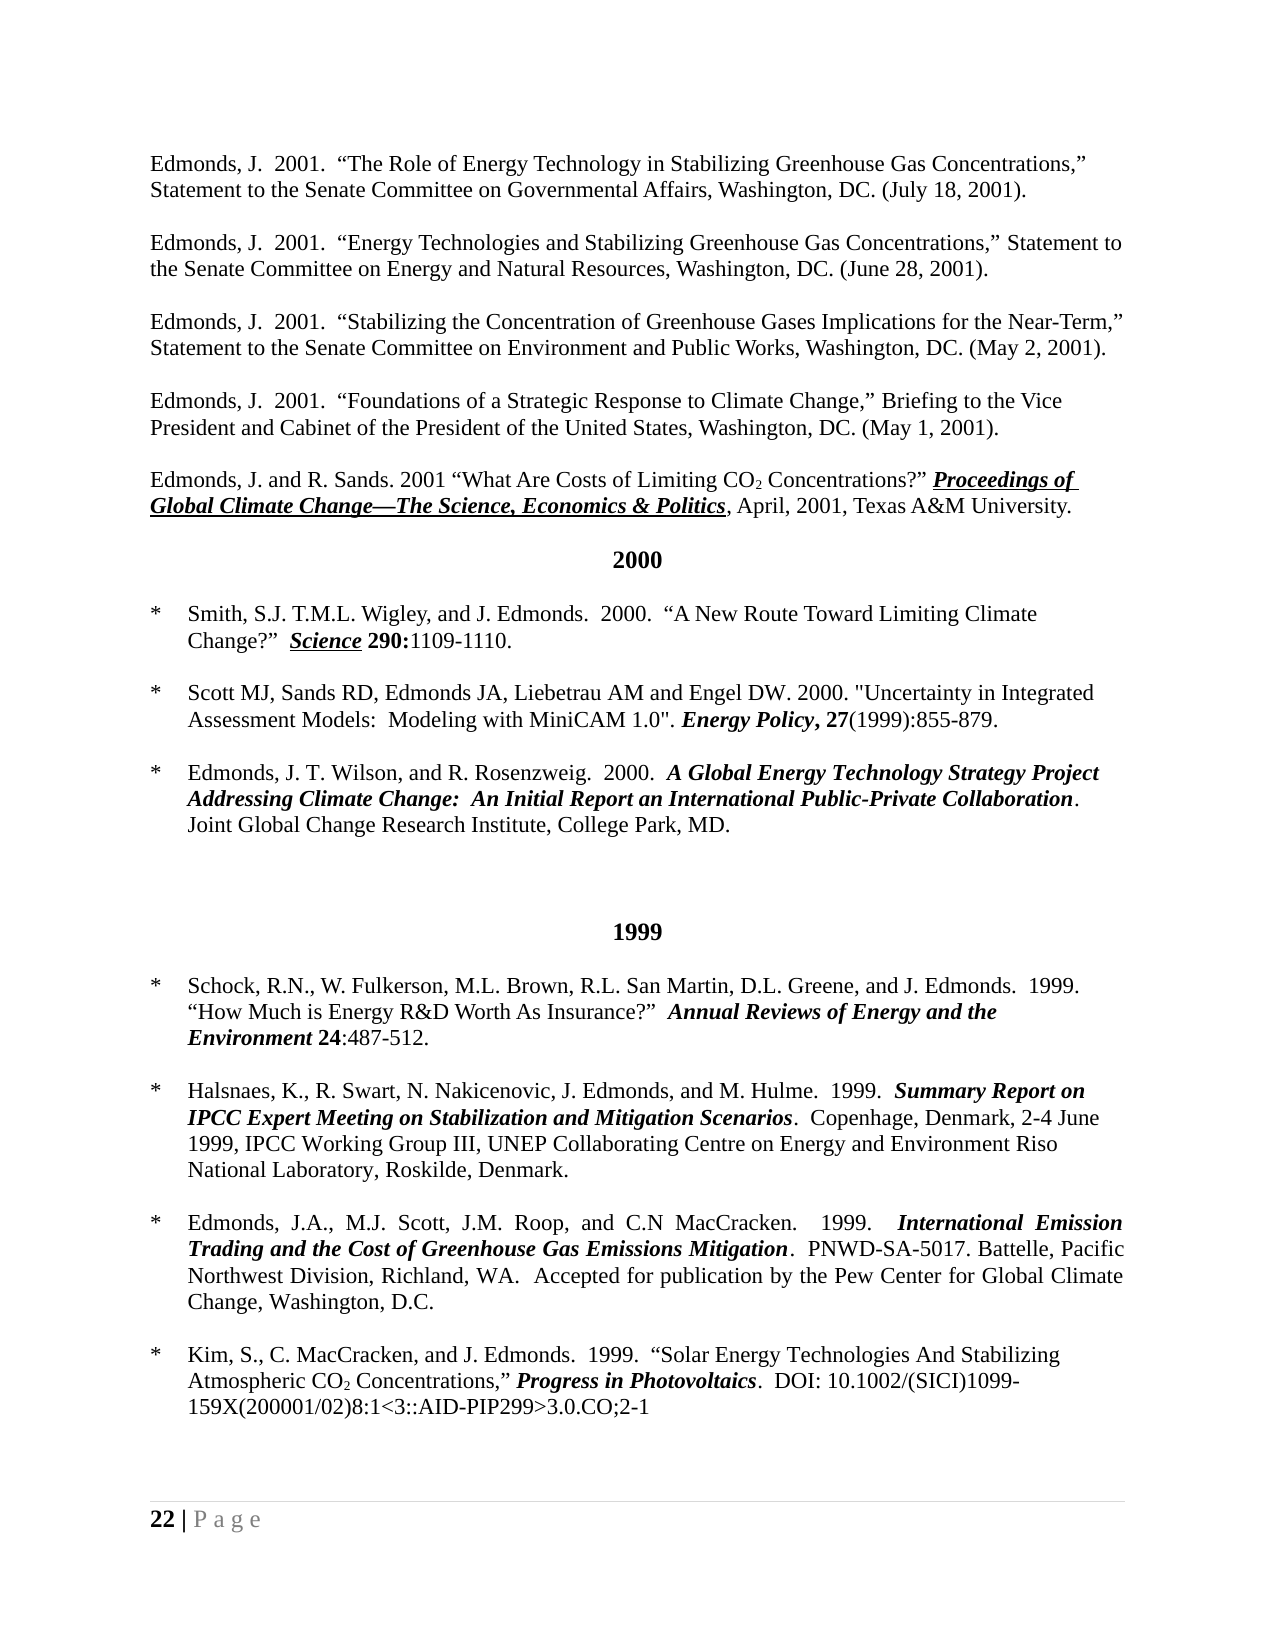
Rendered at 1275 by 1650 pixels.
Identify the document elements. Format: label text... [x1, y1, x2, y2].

text * , J. T. Wilson, and R. Rosenzweig. 2000. A Global Energy Technology Strategy Project Addressing Climate Change: An Initial Report an International Public-Private Collaboration. Joint Global Change Research Institute, [150, 758, 1125, 838]
text 2000 [150, 545, 1125, 574]
text 1999 [150, 917, 1125, 945]
text * Scott MJ, JA, Liebetrau AM and Engel DW. 2000. "Uncertainty in Integrated Assessment Models: Modeling with MiniCAM 1.0". Energy Policy, 27(1999):855-879. [150, 679, 1125, 732]
text , J. and R. Sands. 2001 “What Are Costs of Limiting CO2 Concentrations?” Proceedings of Global Climate Change—The Science, Economics & Politics, April, 2001, . [150, 466, 1125, 519]
text * Smith, S.J. T.M.L. Wigley, and J. Edmonds. 2000. “A New Route Toward Limiting Climate Change?” Science 290:1109-1110. [150, 600, 1125, 653]
text , J. 2001. “The Role of Energy Technology in Stabilizing Greenhouse Gas Concentrations,” Statement to the Senate Committee on Governmental Affairs, . (July 18, 2001). [150, 150, 1125, 203]
text * Kim, S., C. MacCracken, and J. Edmonds. 1999. “Solar Energy Technologies And Stabilizing Atmospheric CO2 Concentrations,” Progress in Photovoltaics. DOI: 10.1002/(SICI)1099-159X(200001/02)8:1<3::AID-PIP299>3.0.CO;2-1 [150, 1341, 1125, 1420]
text * Halsnaes, K., R. Swart, N. Nakicenovic, J. Edmonds, and M. Hulme. 1999. Summary Report on IPCC Expert Meeting on Stabilization and Mitigation Scenarios. Copenhage, Denmark, 2-4 June 1999, IPCC Working Group III, UNEP Collaborating Centre on Energy and Environment Riso National Laboratory, Roskilde, Denmark. [150, 1077, 1125, 1183]
text , J. 2001. “Foundations of a Strategic Response to Climate Change,” Briefing to the Vice President and Cabinet of the President of the , . (May 1, 2001). [150, 387, 1125, 440]
text * Schock, R.N., W. Fulkerson, M.L. Brown, R.L. San Martin, D.L. Greene, and J. Edmonds. 1999. “How Much is Energy R&D Worth As Insurance?” Annual Reviews of Energy and the Environment 24:487-512. [150, 972, 1125, 1051]
text * , J.A., M.J. Scott, J.M. Roop, and C.N MacCracken. 1999. International Emission Trading and the Cost of Greenhouse Gas Emissions Mitigation. PNWD-SA-5017. Battelle, Pacific Northwest Division, . Accepted for publication by the for Global Climate Change, [150, 1209, 1125, 1314]
text , J. 2001. “Energy Technologies and Stabilizing Greenhouse Gas Concentrations,” Statement to the Senate Committee on Energy and Natural Resources, . (June 28, 2001). [150, 229, 1125, 282]
text , J. 2001. “Stabilizing the Concentration of Greenhouse Gases Implications for the Near-Term,” Statement to the Senate Committee on Environment and Public Works, . (May 2, 2001). [150, 308, 1125, 361]
